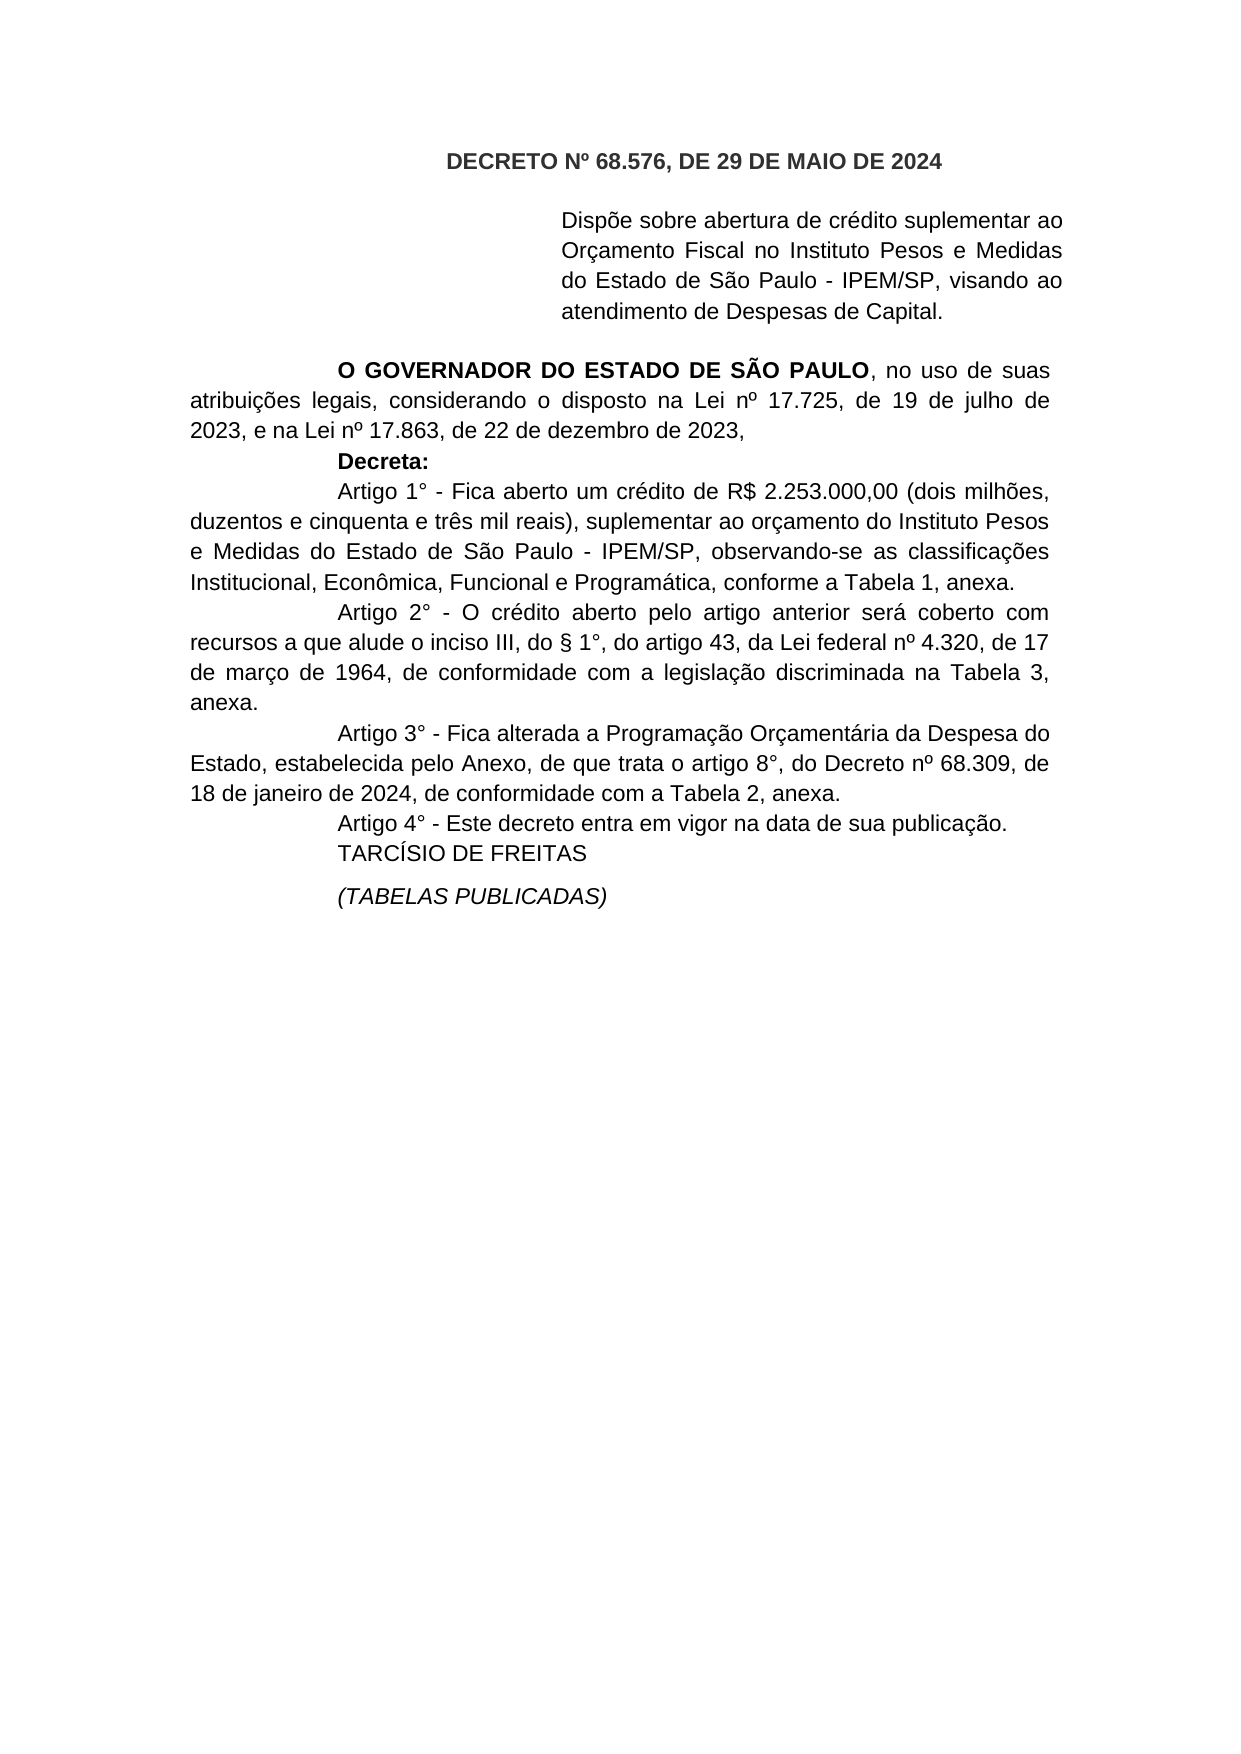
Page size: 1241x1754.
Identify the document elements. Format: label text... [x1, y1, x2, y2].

text O GOVERNADOR DO ESTADO DE SÃO PAULO, no uso de suas atribuições legais, considerando o disposto na Lei nº 17.725, de 19 de julho de 2023, e na Lei nº 17.863, de 22 de dezembro de 2023, [190, 357, 1051, 444]
text DECRETO Nº 68.576, DE 29 DE MAIO DE 2024 [177, 148, 1063, 174]
text Decreta: [190, 448, 1051, 474]
text Artigo 3° - Fica alterada a Programação Orçamentária da Despesa do Estado, estabelecida pelo Anexo, de que trata o artigo 8°, do Decreto nº 68.309, de 18 de janeiro de 2024, de conformidade com a Tabela 2, anexa. [190, 719, 1051, 806]
text Artigo 2° - O crédito aberto pelo artigo anterior será coberto com recursos a que alude o inciso III, do § 1°, do artigo 43, da Lei federal nº 4.320, de 17 de março de 1964, de conformidade com a legislação discriminada na Tabela 3, anexa. [190, 599, 1051, 716]
text (TABELAS PUBLICADAS) [190, 883, 1051, 909]
text Artigo 4° - Este decreto entra em vigor na data de sua publicação. [190, 810, 1051, 836]
text Dispõe sobre abertura de crédito suplementar ao Orçamento Fiscal no Instituto Pesos e Medidas do Estado de São Paulo - IPEM/SP, visando ao atendimento de Despesas de Capital. [561, 207, 1063, 324]
text TARCÍSIO DE FREITAS [190, 840, 1051, 867]
text Artigo 1° - Fica aberto um crédito de R$ 2.253.000,00 (dois milhões, duzentos e cinquenta e três mil reais), suplementar ao orçamento do Instituto Pesos e Medidas do Estado de São Paulo - IPEM/SP, observando-se as classificações Institucional, Econômica, Funcional e Programática, conforme a Tabela 1, anexa. [190, 478, 1051, 595]
